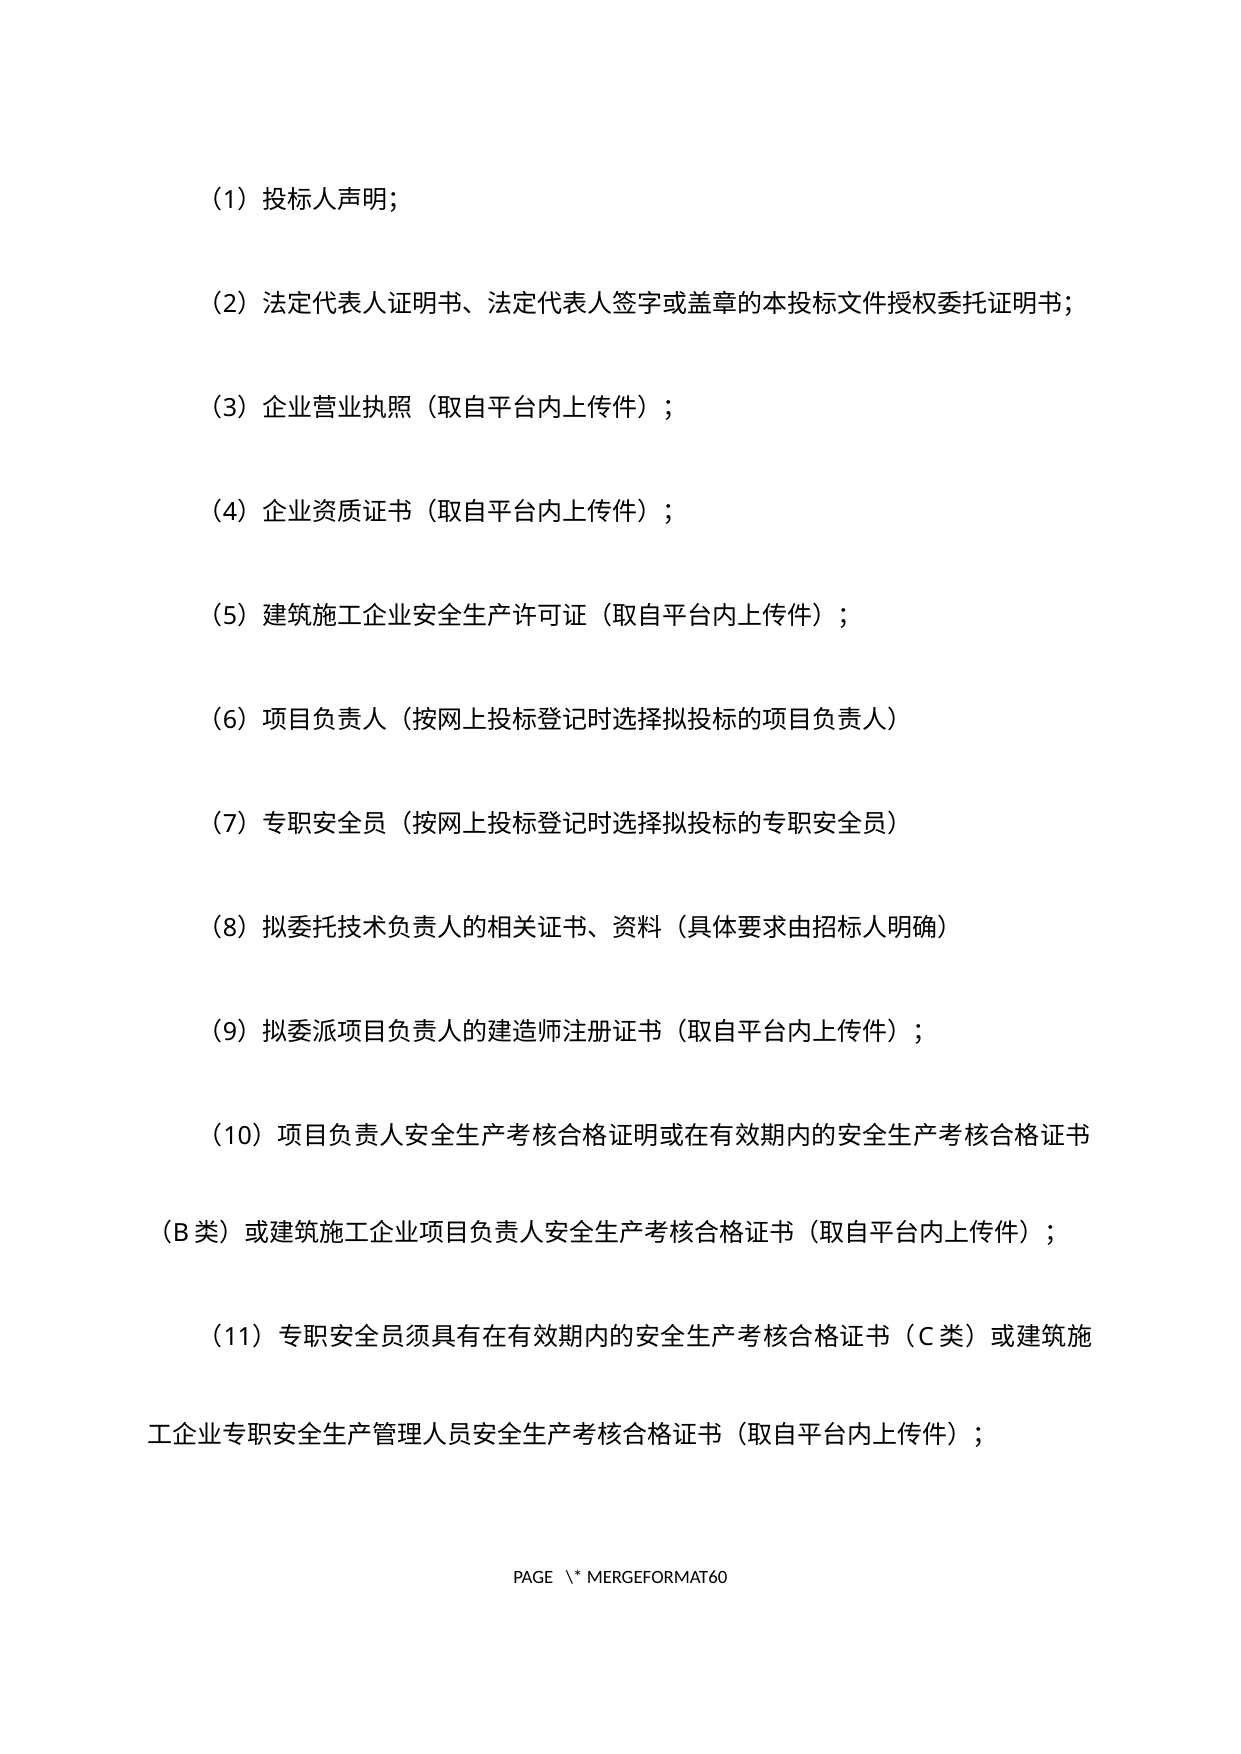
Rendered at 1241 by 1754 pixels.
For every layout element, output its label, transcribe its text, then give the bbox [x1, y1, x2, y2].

text （4）企业资质证书（取自平台内上传件）； [148, 477, 1092, 542]
text （1）投标人声明； [148, 165, 1092, 230]
text （5）建筑施工企业安全生产许可证（取自平台内上传件）； [148, 581, 1092, 646]
text （8）拟委托技术负责人的相关证书、资料（具体要求由招标人明确） [148, 893, 1092, 958]
text （7）专职安全员（按网上投标登记时选择拟投标的专职安全员） [148, 789, 1092, 854]
text （6）项目负责人（按网上投标登记时选择拟投标的项目负责人） [148, 685, 1092, 750]
text （10）项目负责人安全生产考核合格证明或在有效期内的安全生产考核合格证书（B类）或建筑施工企业项目负责人安全生产考核合格证书（取自平台内上传件）； [148, 1101, 1092, 1263]
text （3）企业营业执照（取自平台内上传件）； [148, 373, 1092, 438]
text （2）法定代表人证明书、法定代表人签字或盖章的本投标文件授权委托证明书； [148, 269, 1092, 334]
text （9）拟委派项目负责人的建造师注册证书（取自平台内上传件）； [148, 997, 1092, 1062]
text （11）专职安全员须具有在有效期内的安全生产考核合格证书（C类）或建筑施工企业专职安全生产管理人员安全生产考核合格证书（取自平台内上传件）； [148, 1302, 1092, 1465]
